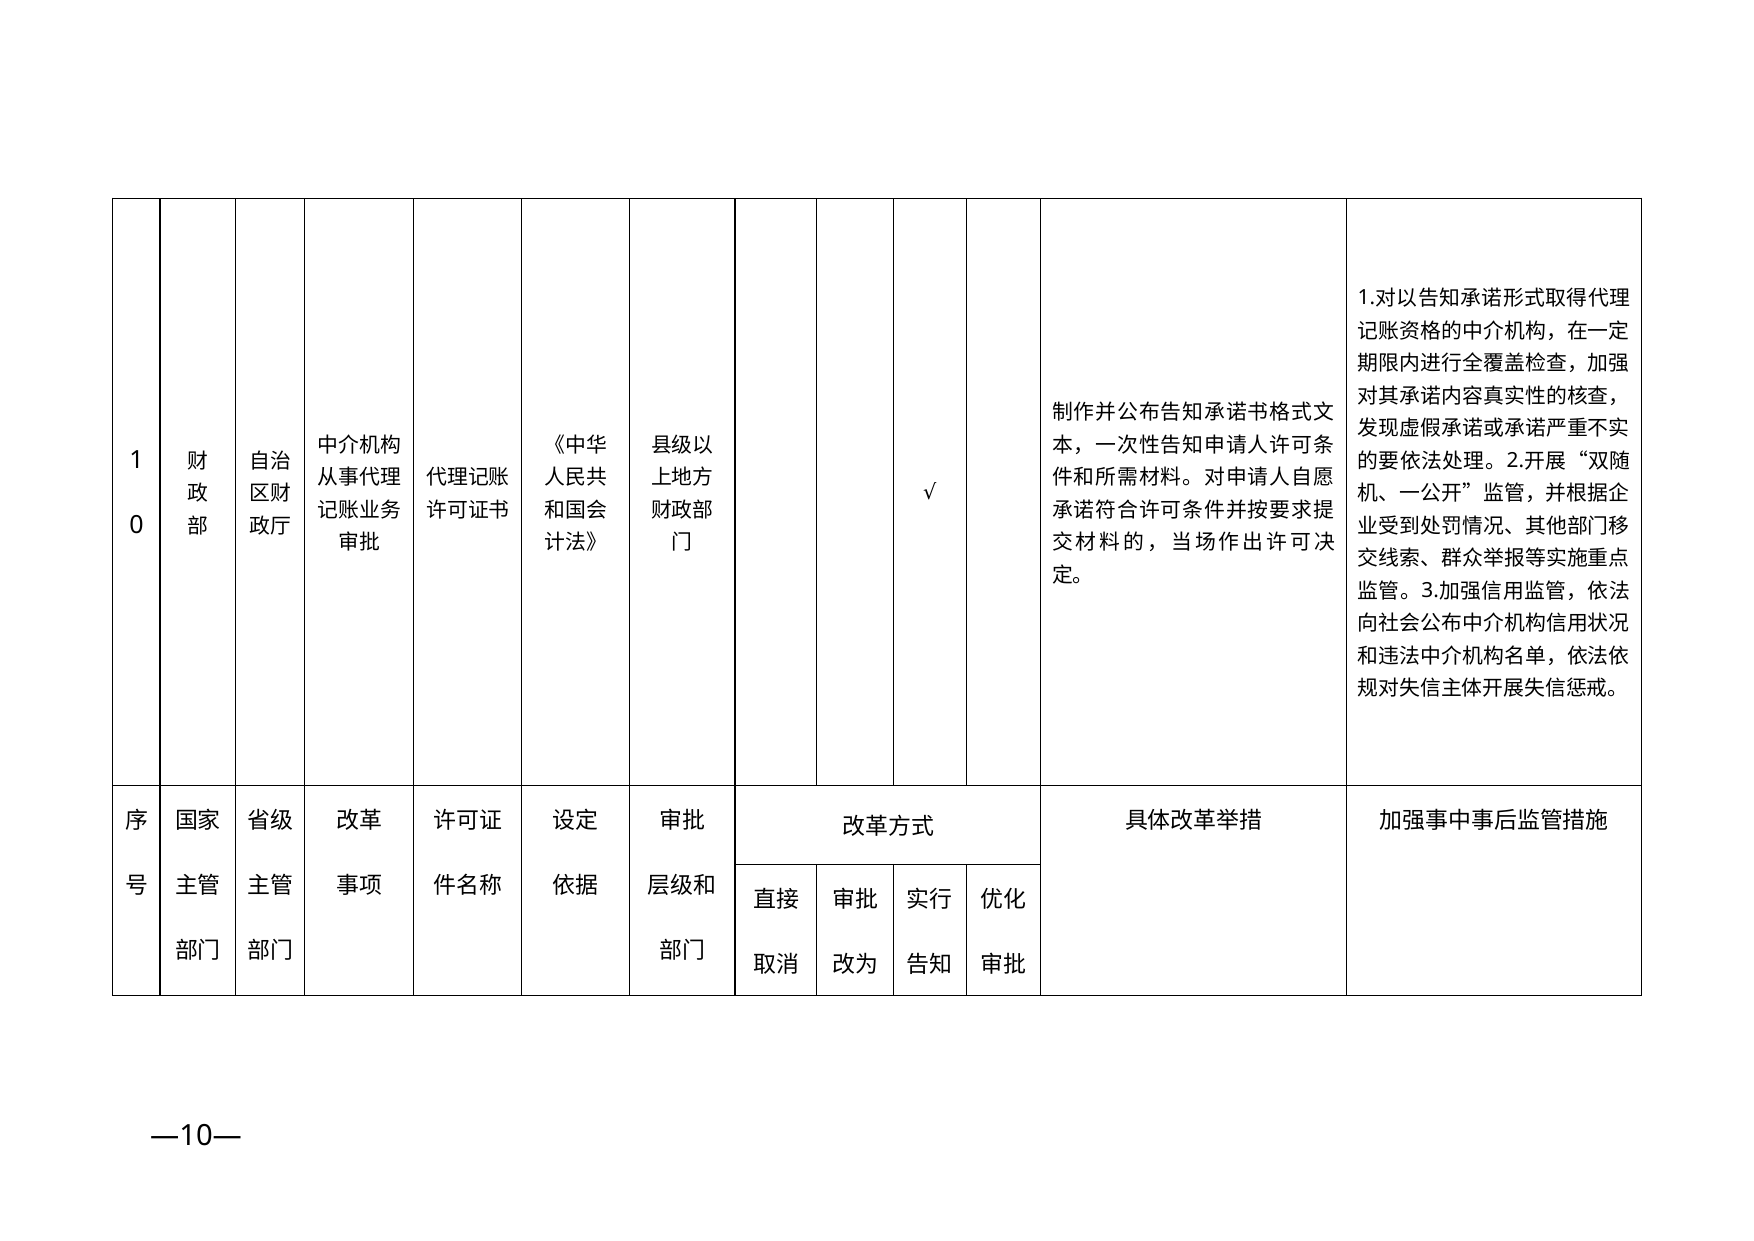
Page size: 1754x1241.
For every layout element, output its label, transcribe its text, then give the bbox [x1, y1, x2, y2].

table_cell 中介机构从事代理记账业务 审批 [305, 199, 413, 785]
table_cell [967, 199, 1040, 785]
table_cell 《中华 人民共 和国会 计法》 [522, 199, 629, 785]
table_cell 10 [113, 199, 159, 785]
table_cell 许可证件名称 [414, 786, 521, 995]
table_cell 审批 改为 备案 [817, 865, 893, 995]
table_cell 优化 审批 服务 [967, 865, 1040, 995]
table_cell 自治区财政厅 [236, 199, 304, 785]
table_cell 代理记账许可证书 [414, 199, 521, 785]
table_cell 制作并公布告知承诺书格式文本，一次性告知申请人许可条件和所需材料。对申请人自愿承诺符合许可条件并按要求提交材料的，当场作出许可决定。 [1041, 199, 1346, 785]
table_cell [817, 199, 893, 785]
table_cell 序号 [113, 786, 159, 995]
table_cell 实行 告知 承诺 [894, 865, 966, 995]
table_cell 1.对以告知承诺形式取得代理记账资格的中介机构，在一定期限内进行全覆盖检查，加强对其承诺内容真实性的核查，发现虚假承诺或承诺严重不实的要依法处理。2.开展“双随机、一公开”监管，并根据企业受到处罚情况、其他部门移交线索、群众举报等实施重点监管。3.加强信用监管，依法向社会公布中介机构信用状况和违法中介机构名单，依法依规对失信主体开展失信惩戒。 [1347, 199, 1641, 785]
table_cell 加强事中事后监管措施 [1347, 786, 1641, 995]
table_cell 县级以 上地方 财政部 门 [630, 199, 734, 785]
table_cell √ [894, 199, 966, 785]
table_cell 设定 依据 [522, 786, 629, 995]
table_cell 具体改革举措 [1041, 786, 1346, 995]
table_cell 国家主管部门 [161, 786, 235, 995]
table_cell 改革方式 [736, 786, 1040, 864]
table_cell 改革 事项 [305, 786, 413, 995]
table_cell 直接 取消 审批 [736, 865, 816, 995]
table_cell 省级主管部门 [236, 786, 304, 995]
table_cell [736, 199, 816, 785]
table_cell 财 政 部 [161, 199, 235, 785]
table_cell 审批 层级和 部门 [630, 786, 734, 995]
